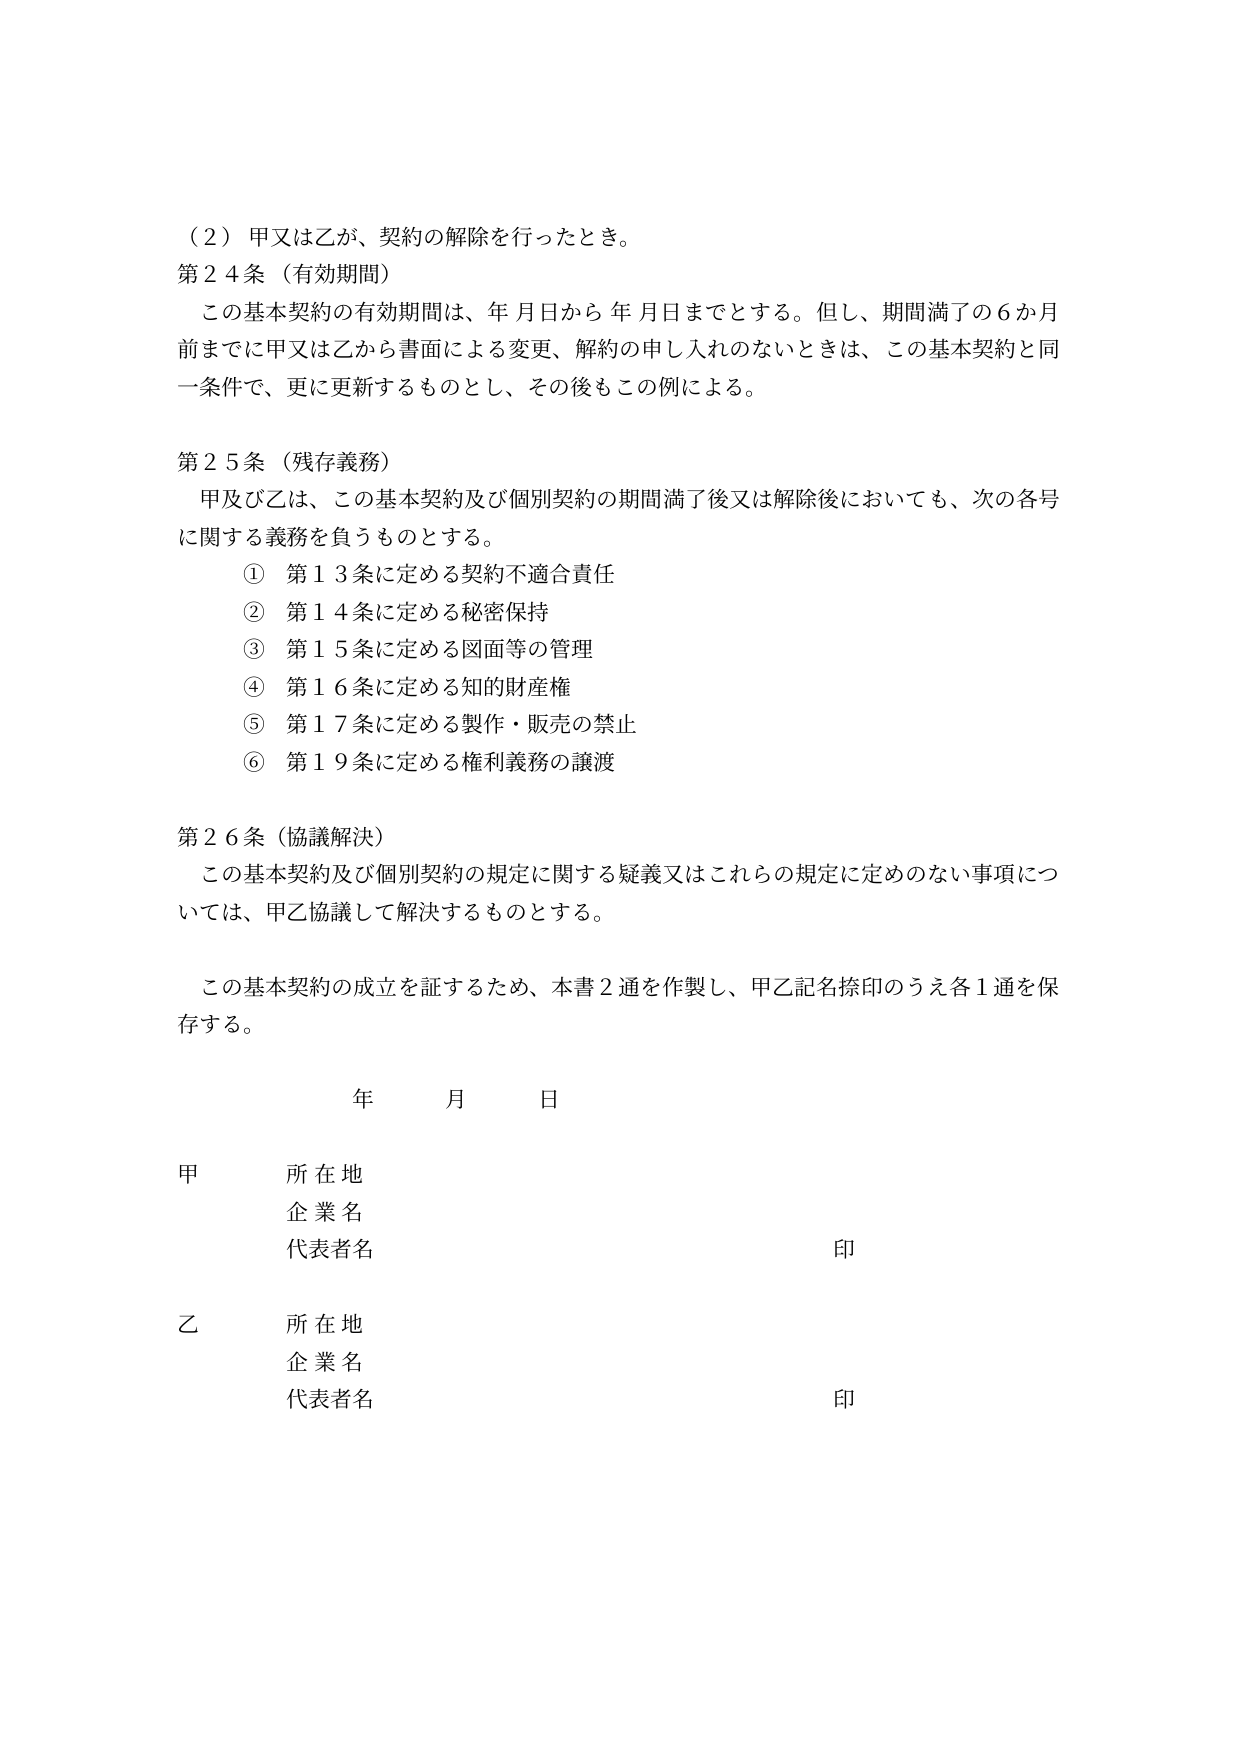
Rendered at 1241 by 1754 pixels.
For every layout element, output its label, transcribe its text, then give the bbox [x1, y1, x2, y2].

text 第２６条（協議解決） [177, 817, 1063, 854]
text 年 月 日 [177, 1079, 1063, 1117]
text ④ 第１６条に定める知的財産権 [177, 667, 1063, 704]
text この基本契約の成立を証するため、本書２通を作製し、甲乙記名捺印のうえ各１通を保存する。 [177, 967, 1063, 1042]
text 企 業 名 [177, 1342, 1063, 1379]
text 代表者名 印 [177, 1229, 1063, 1267]
text 甲 所 在 地 [177, 1154, 1063, 1192]
text （２） 甲又は乙が、契約の解除を行ったとき。 [177, 217, 1063, 254]
text この基本契約の有効期間は、年 月日から 年 月日までとする。但し、期間満了の６か月前までに甲又は乙から書面による変更、解約の申し入れのないときは、この基本契約と同一条件で、更に更新するものとし、その後もこの例による。 [177, 292, 1063, 404]
text 甲及び乙は、この基本契約及び個別契約の期間満了後又は解除後においても、次の各号に関する義務を負うものとする。 [177, 479, 1063, 554]
text 第２５条 （残存義務） [177, 442, 1063, 479]
text 代表者名 印 [177, 1379, 1063, 1417]
text ⑤ 第１７条に定める製作・販売の禁止 [177, 704, 1063, 742]
text ⑥ 第１９条に定める権利義務の譲渡 [177, 742, 1063, 779]
text 第２４条 （有効期間） [177, 254, 1063, 292]
text 乙 所 在 地 [177, 1304, 1063, 1342]
text この基本契約及び個別契約の規定に関する疑義又はこれらの規定に定めのない事項については、甲乙協議して解決するものとする。 [177, 854, 1063, 929]
text ③ 第１５条に定める図面等の管理 [177, 629, 1063, 667]
text ① 第１３条に定める契約不適合責任 [177, 554, 1063, 592]
text ② 第１４条に定める秘密保持 [177, 592, 1063, 629]
text 企 業 名 [177, 1192, 1063, 1229]
